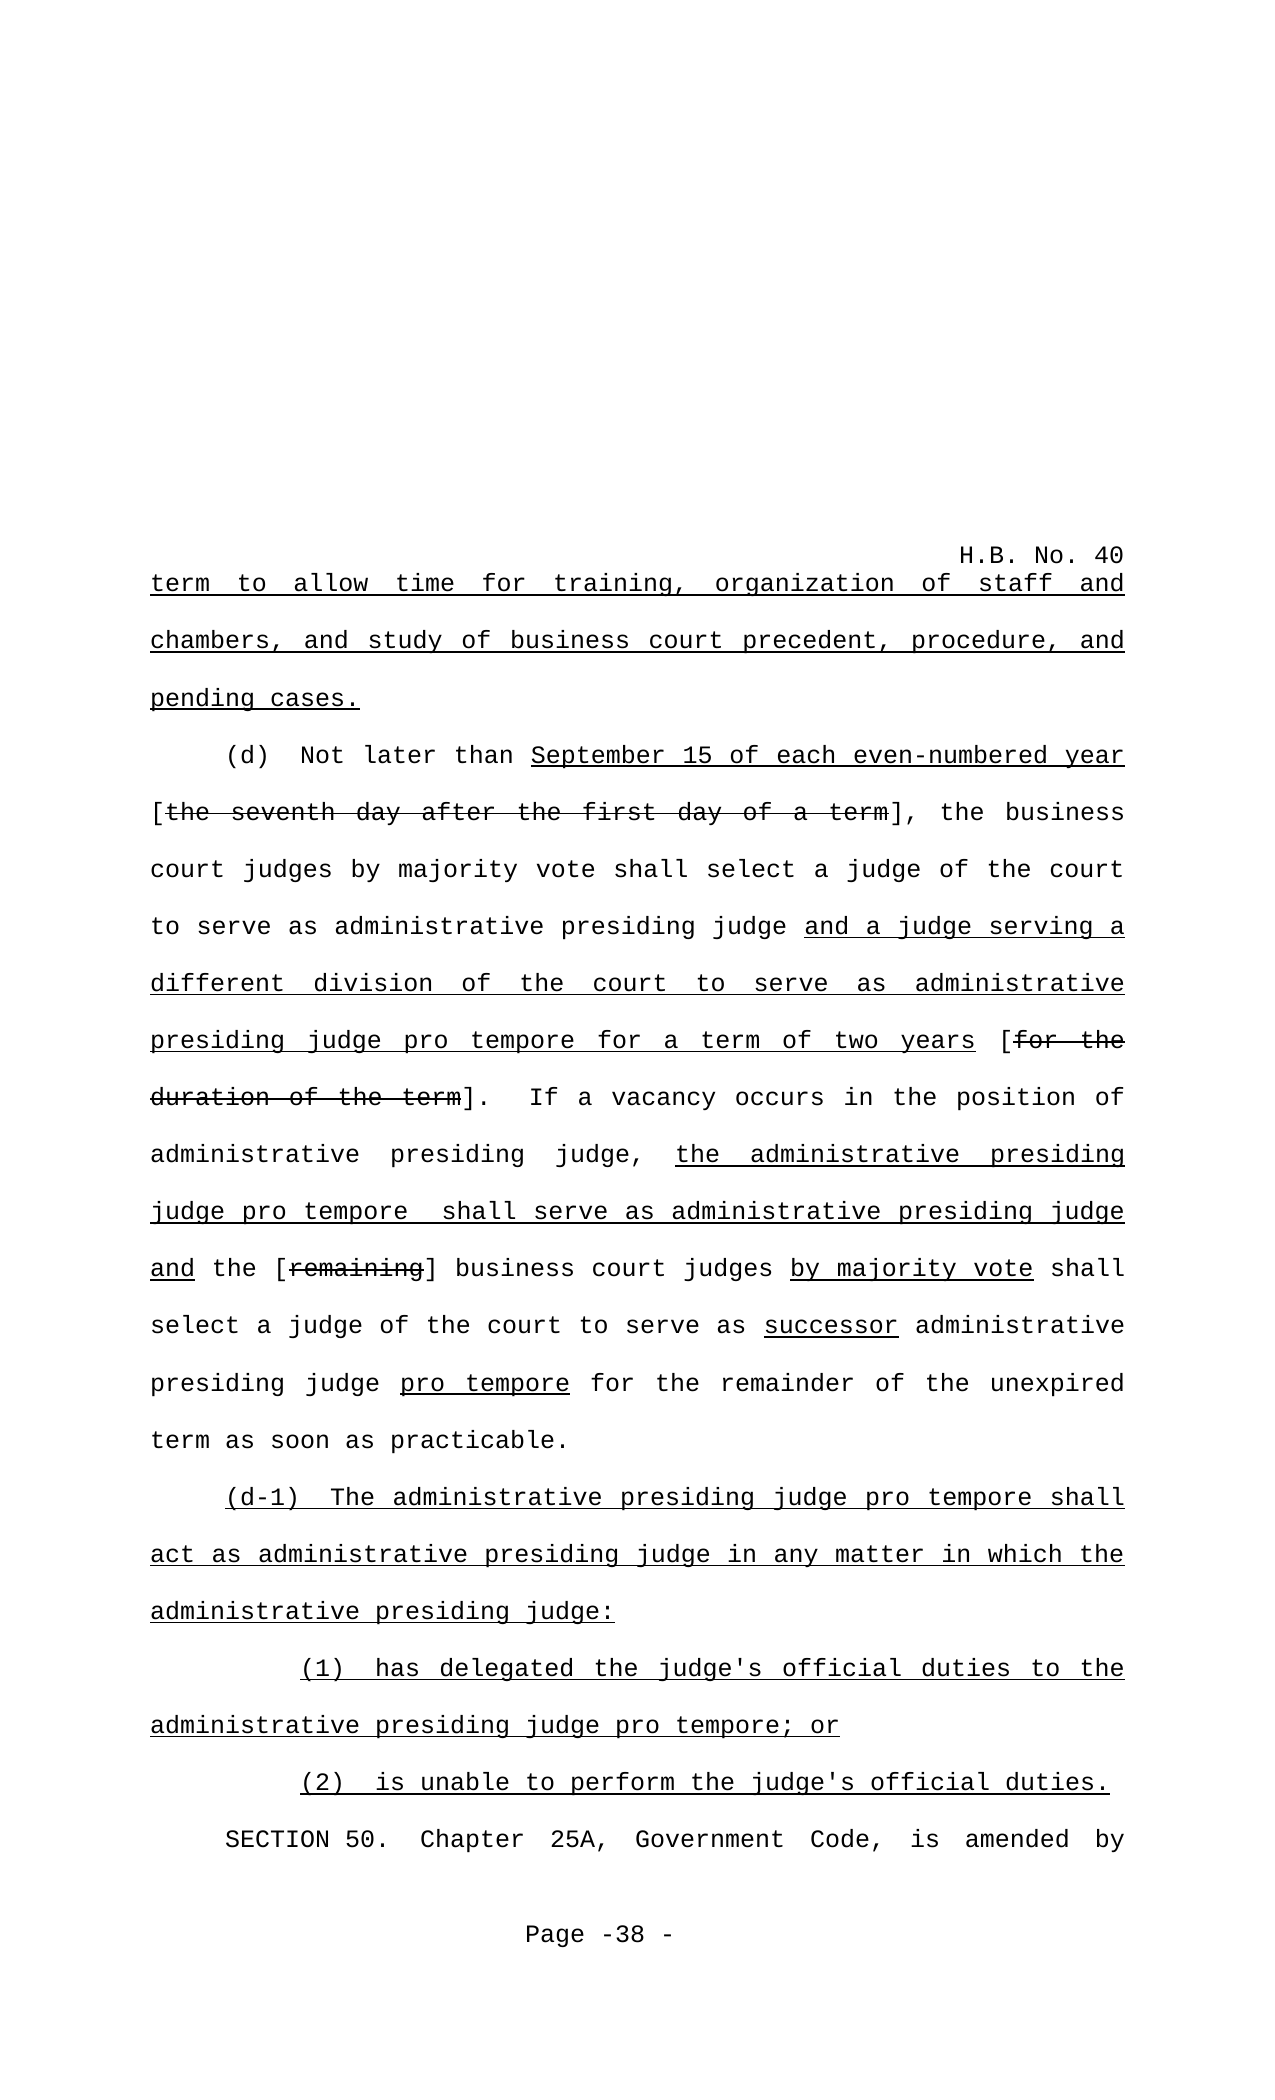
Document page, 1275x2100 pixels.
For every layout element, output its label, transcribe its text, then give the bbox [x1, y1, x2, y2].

text (d-1) The administrative presiding judge pro tempore shall act as administrative presiding judge in any matter in which the administrative presiding judge: [150, 1484, 1125, 1565]
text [150, 1827, 1125, 1855]
text (d) Not later than September 15 of each even-numbered year [the seventh day after the first day of a term], the business court judges by majority vote shall select a judge of the court to serve as administrative presiding judge and a judge serving a different division of the court to serve as administrative presiding judge pro tempore for a term of two years [for the duration of the term]. If a vacancy occurs in the position of administrative presiding judge, the administrative presiding judge pro tempore shall serve as administrative presiding judge and the [remaining] business court judges by majority vote shall select a judge of the court to serve as successor administrative presiding judge pro tempore for the remainder of the unexpired term as soon as practicable. [150, 742, 1125, 994]
text (d) Not later than September 15 of each even-numbered year [the seventh day after the first day of a term], the business court judges by majority vote shall select a judge of the court to serve as administrative presiding judge and a judge serving a different division of the court to serve as administrative presiding judge pro tempore for a term of two years [for the duration of the term]. If a vacancy occurs in the position of administrative presiding judge, the administrative presiding judge pro tempore shall serve as administrative presiding judge and the [remaining] business court judges by majority vote shall select a judge of the court to serve as successor administrative presiding judge pro tempore for the remainder of the unexpired term as soon as practicable. [150, 1224, 1125, 1456]
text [150, 571, 1125, 594]
text (1) has delegated the judge's official duties to the administrative presiding judge pro tempore; or [150, 1655, 1125, 1741]
text (2) is unable to perform the judge's official duties. [150, 1769, 1125, 1798]
text (d-1) The administrative presiding judge pro tempore shall act as administrative presiding judge in any matter in which the administrative presiding judge: [150, 1566, 1125, 1627]
text (d) Not later than September 15 of each even-numbered year [the seventh day after the first day of a term], the business court judges by majority vote shall select a judge of the court to serve as administrative presiding judge and a judge serving a different division of the court to serve as administrative presiding judge pro tempore for a term of two years [for the duration of the term]. If a vacancy occurs in the position of administrative presiding judge, the administrative presiding judge pro tempore shall serve as administrative presiding judge and the [remaining] business court judges by majority vote shall select a judge of the court to serve as successor administrative presiding judge pro tempore for the remainder of the unexpired term as soon as practicable. [150, 995, 1125, 1222]
